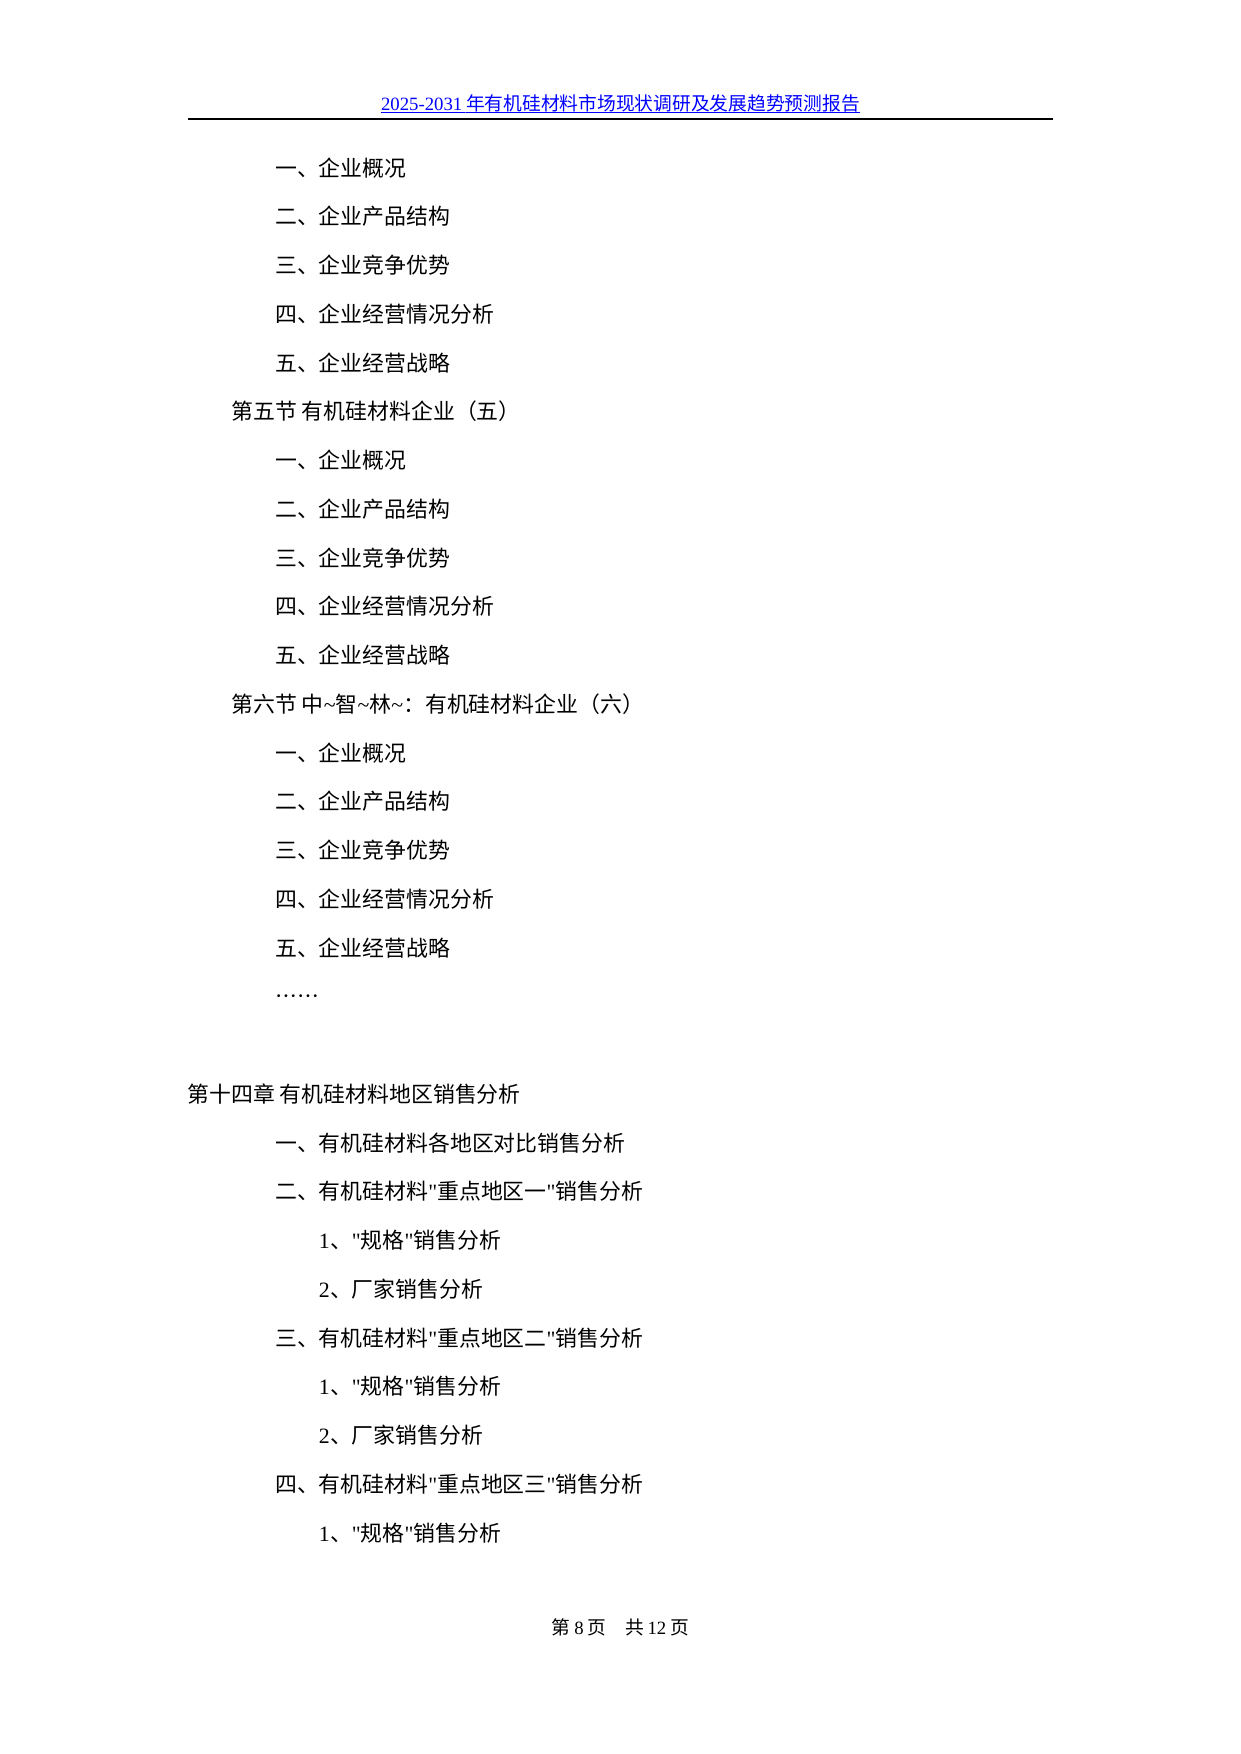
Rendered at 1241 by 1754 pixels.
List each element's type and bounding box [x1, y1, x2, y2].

text [187, 150, 1053, 1548]
